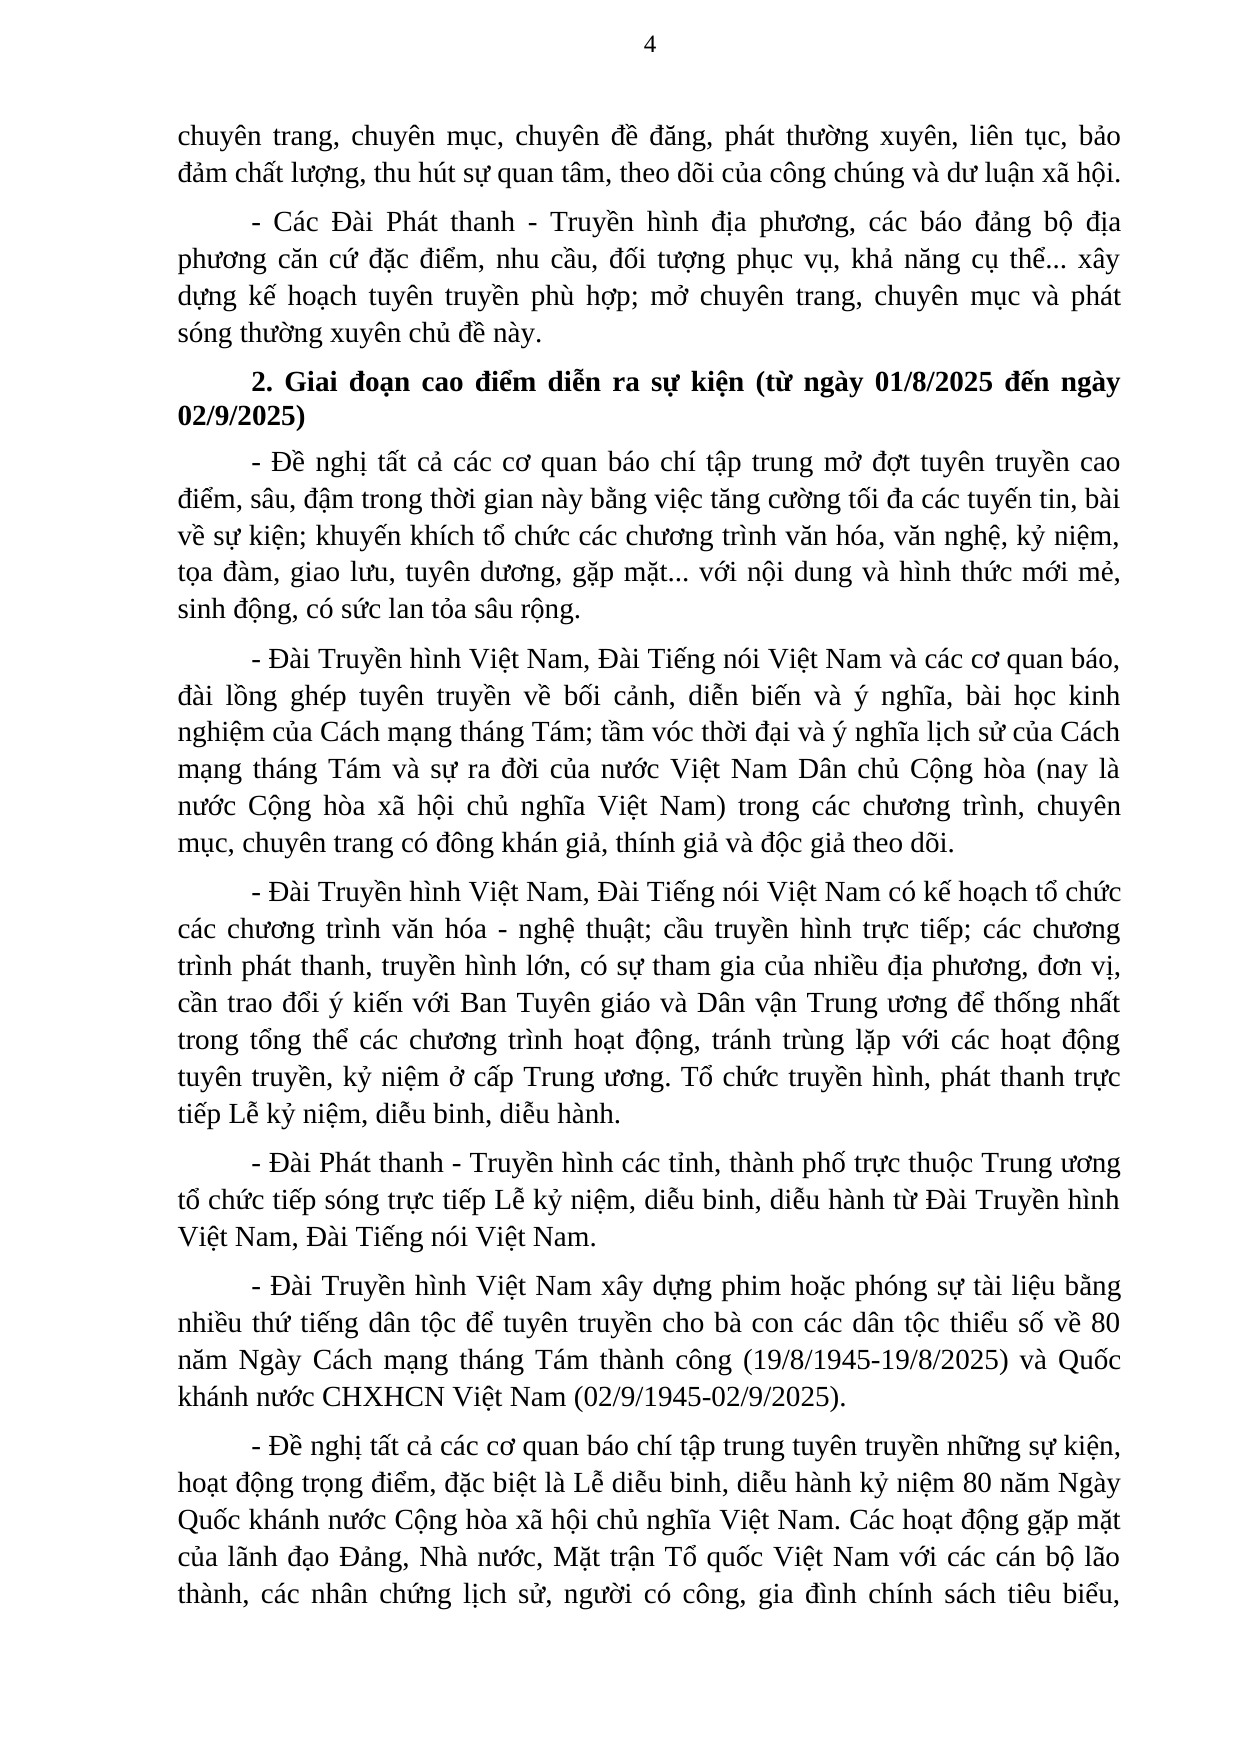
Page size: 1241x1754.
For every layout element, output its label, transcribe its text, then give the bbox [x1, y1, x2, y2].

text - Các Đài Phát thanh - Truyền hình địa phương, các báo đảng bộ địa phương căn cứ đặc điểm, nhu cầu, đối tượng phục vụ, khả năng cụ thể... xây dựng kế hoạch tuyên truyền phù hợp; mở chuyên trang, chuyên mục và phát sóng thường xuyên chủ đề này. [177, 204, 1122, 348]
text - Đài Phát thanh - Truyền hình các tỉnh, thành phố trực thuộc Trung ương tổ chức tiếp sóng trực tiếp Lễ kỷ niệm, diễu binh, diễu hành từ Đài Truyền hình Việt Nam, Đài Tiếng nói Việt Nam. [177, 1145, 1122, 1252]
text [177, 1428, 1122, 1609]
text - Đài Truyền hình Việt Nam, Đài Tiếng nói Việt Nam có kế hoạch tổ chức các chương trình văn hóa - nghệ thuật; cầu truyền hình trực tiếp; các chương trình phát thanh, truyền hình lớn, có sự tham gia của nhiều địa phương, đơn vị, cần trao đổi ý kiến với Ban Tuyên giáo và Dân vận Trung ương để thống nhất trong tổng thể các chương trình hoạt động, tránh trùng lặp với các hoạt động tuyên truyền, kỷ niệm ở cấp Trung ương. Tổ chức truyền hình, phát thanh trực tiếp Lễ kỷ niệm, diễu binh, diễu hành. [177, 874, 1122, 1129]
text - Đài Truyền hình Việt Nam, Đài Tiếng nói Việt Nam và các cơ quan báo, đài lồng ghép tuyên truyền về bối cảnh, diễn biến và ý nghĩa, bài học kinh nghiệm của Cách mạng tháng Tám; tầm vóc thời đại và ý nghĩa lịch sử của Cách mạng tháng Tám và sự ra đời của nước Việt Nam Dân chủ Cộng hòa (nay là nước Cộng hòa xã hội chủ nghĩa Việt Nam) trong các chương trình, chuyên mục, chuyên trang có đông khán giả, thính giả và độc giả theo dõi. [177, 641, 1122, 859]
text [177, 118, 1122, 188]
text - Đề nghị tất cả các cơ quan báo chí tập trung mở đợt tuyên truyền cao điểm, sâu, đậm trong thời gian này bằng việc tăng cường tối đa các tuyến tin, bài về sự kiện; khuyến khích tổ chức các chương trình văn hóa, văn nghệ, kỷ niệm, tọa đàm, giao lưu, tuyên dương, gặp mặt... với nội dung và hình thức mới mẻ, sinh động, có sức lan tỏa sâu rộng. [177, 444, 1122, 625]
text 2. Giai đoạn cao điểm diễn ra sự kiện (từ ngày 01/8/2025 đến ngày 02/9/2025) [177, 364, 1122, 431]
text - Đài Truyền hình Việt Nam xây dựng phim hoặc phóng sự tài liệu bằng nhiều thứ tiếng dân tộc để tuyên truyền cho bà con các dân tộc thiểu số về 80 năm Ngày Cách mạng tháng Tám thành công (19/8/1945-19/8/2025) và Quốc khánh nước CHXHCN Việt Nam (02/9/1945-02/9/2025). [177, 1268, 1122, 1412]
